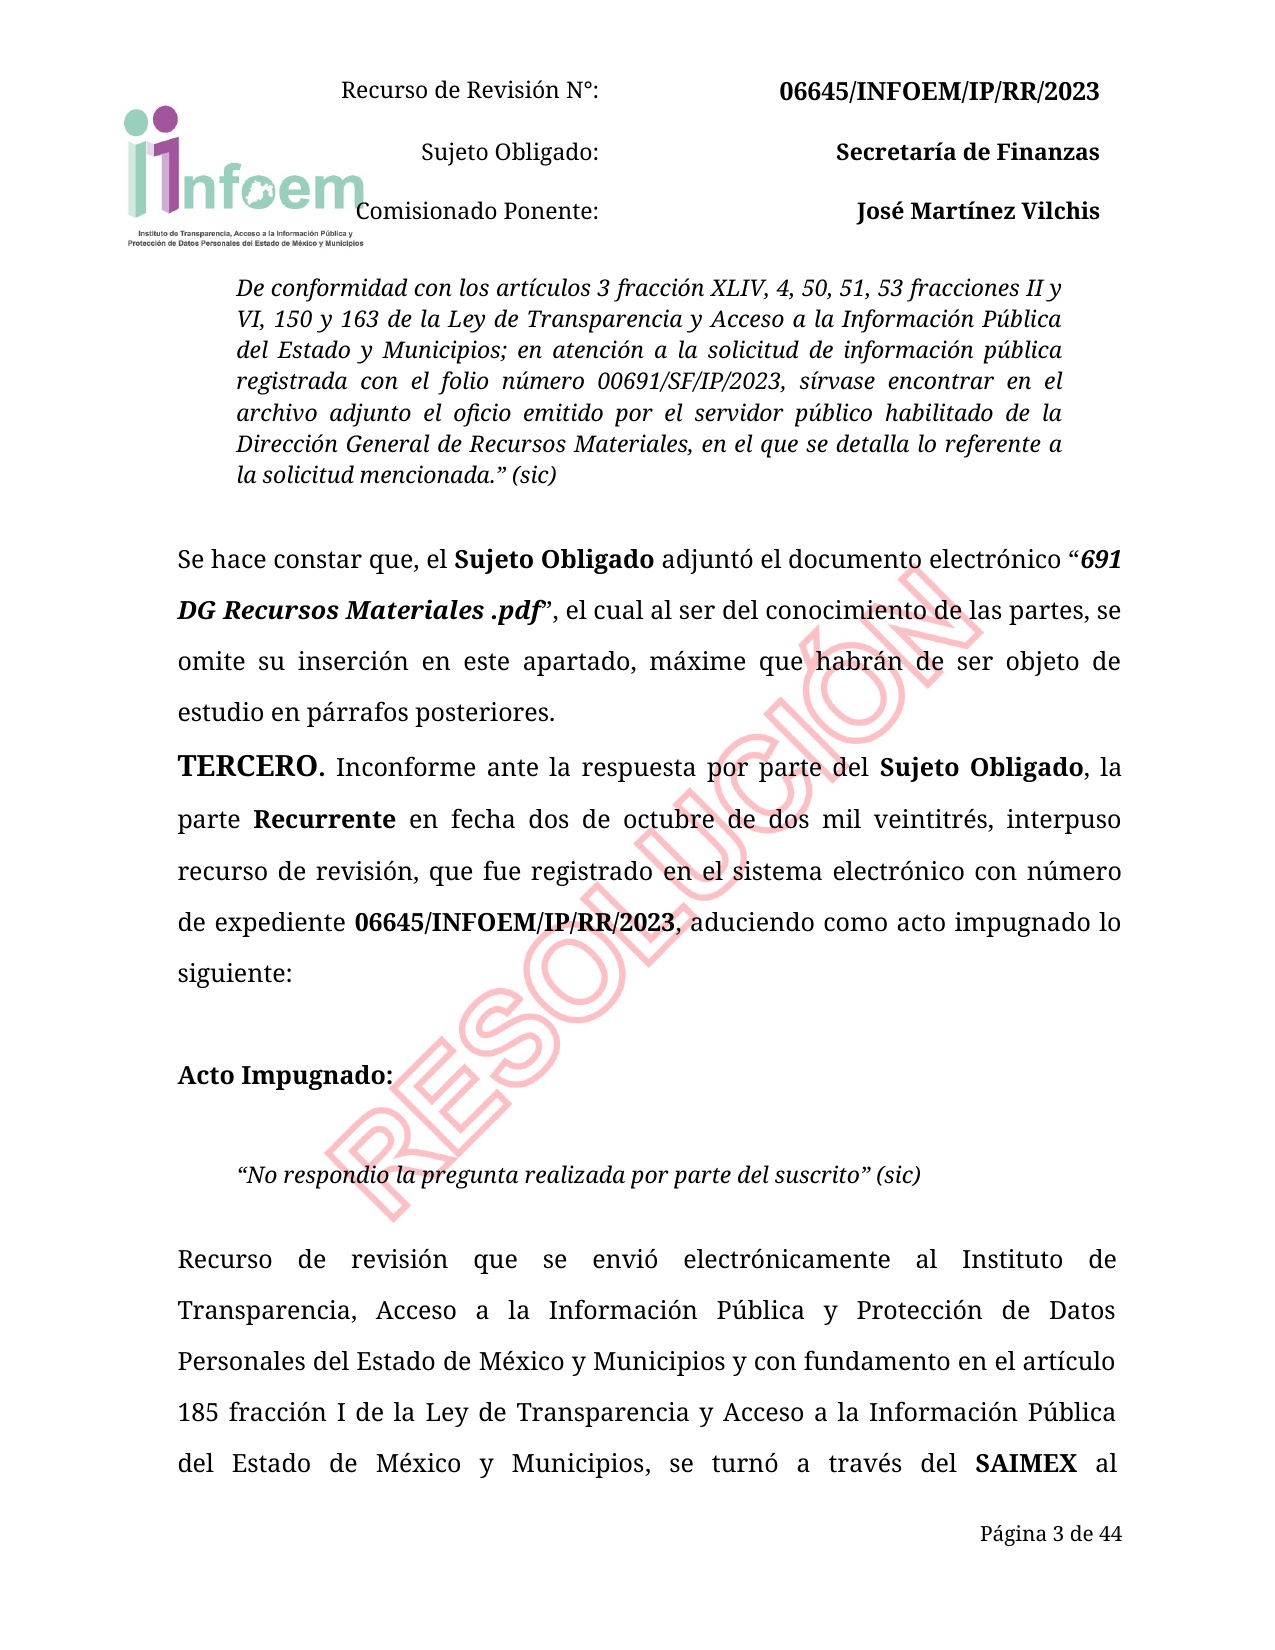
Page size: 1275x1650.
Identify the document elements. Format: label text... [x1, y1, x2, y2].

list Acto Impugnado: [177, 1057, 1122, 1091]
text TERCERO. Inconforme ante la respuesta por parte del Sujeto Obligado, la parte Recurrente en fecha dos de octubre de dos mil veintitrés, interpuso recurso de revisión, que fue registrado en el sistema electrónico con número de expediente 06645/INFOEM/IP/RR/2023, aduciendo como acto impugnado lo siguiente: [177, 745, 1122, 989]
picture [5, 45, 1270, 1650]
text Se hace constar que, el Sujeto Obligado adjuntó el documento electrónico “691 DG Recursos Materiales .pdf”, el cual al ser del conocimiento de las partes, se omite su inserción en este apartado, máxime que habrán de ser objeto de estudio en párrafos posteriores. [177, 541, 1122, 728]
text “No respondio la pregunta realizada por parte del suscrito” (sic) [236, 1159, 1063, 1191]
text De conformidad con los artículos 3 fracción XLIV, 4, 50, 51, 53 fracciones II y VI, 150 y 163 de la Ley de Transparencia y Acceso a la Información Pública del Estado y Municipios; en atención a la solicitud de información pública registrada con el folio número 00691/SF/IP/2023, sírvase encontrar en el archivo adjunto el oficio emitido por el servidor público habilitado de la Dirección General de Recursos Materiales, en el que se detalla lo referente a la solicitud mencionada.” (sic) [236, 271, 1063, 490]
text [177, 1242, 1117, 1480]
